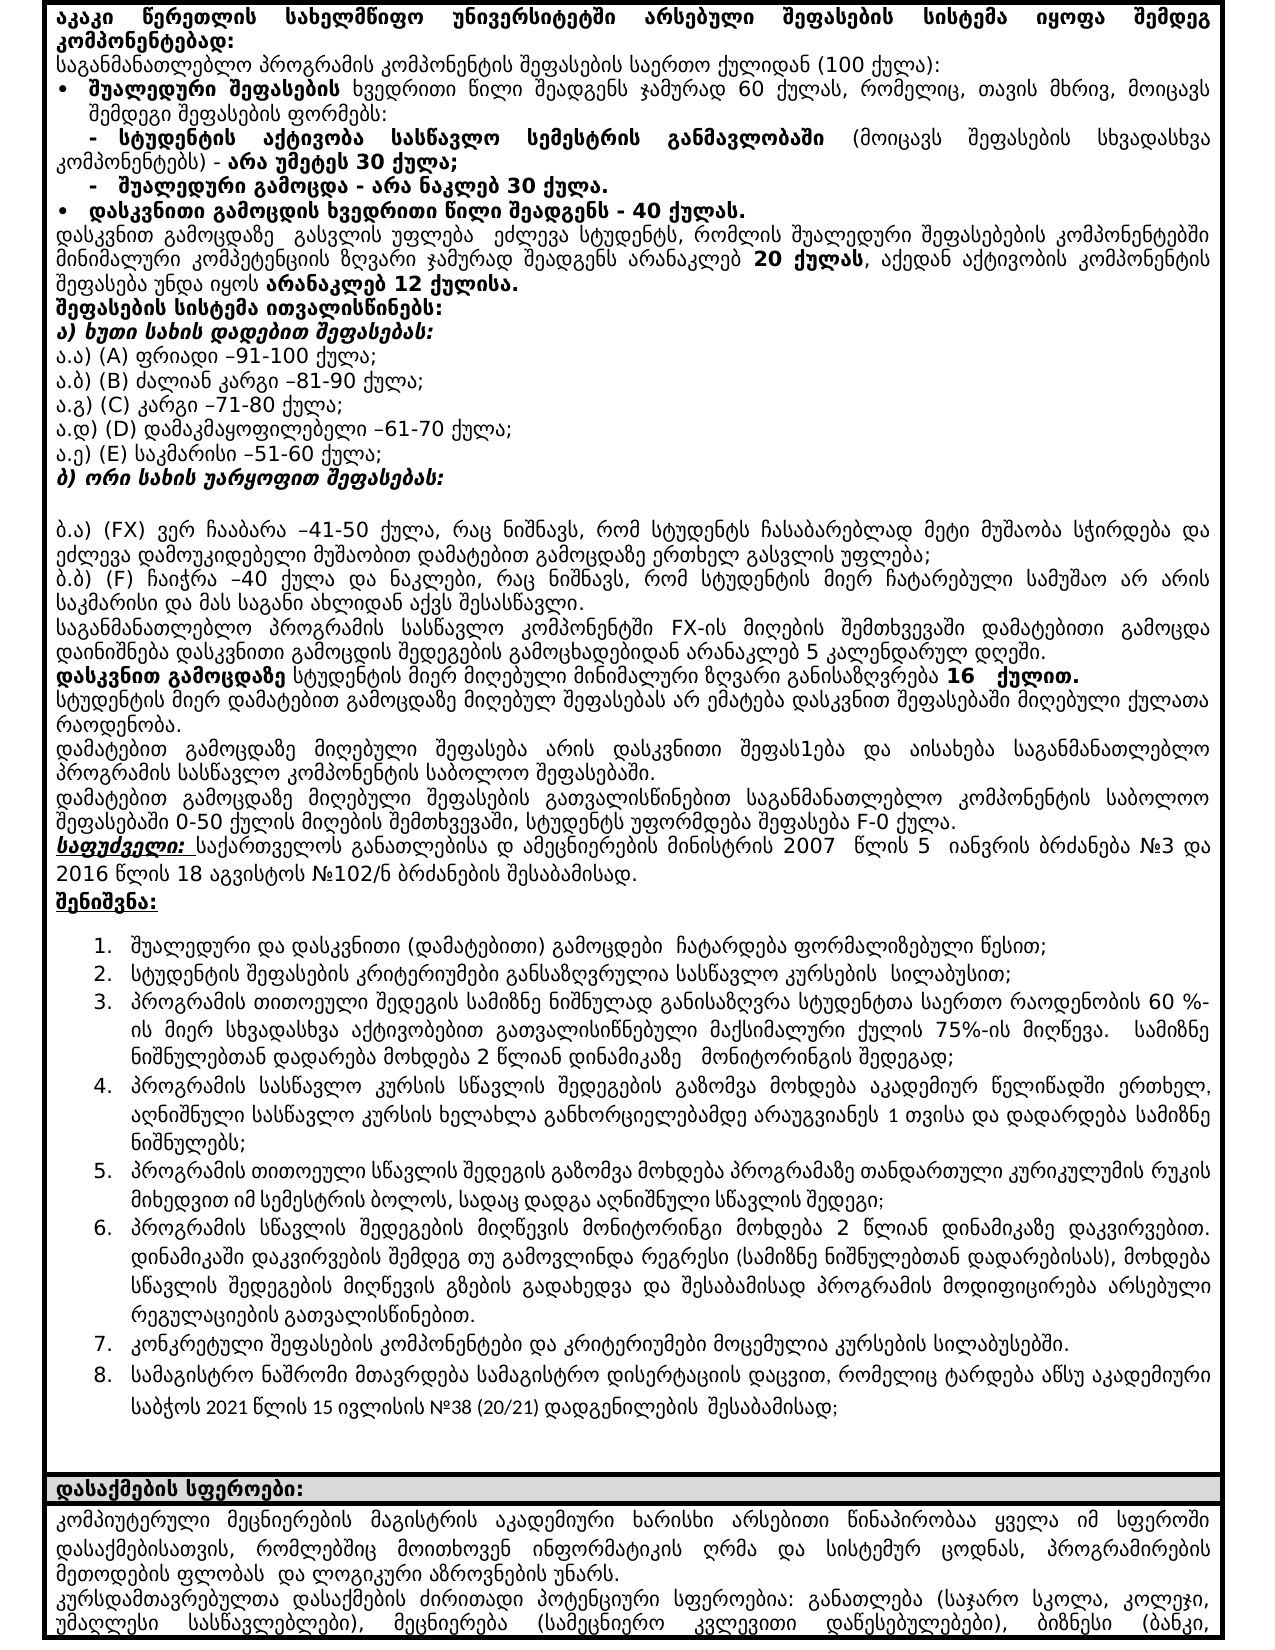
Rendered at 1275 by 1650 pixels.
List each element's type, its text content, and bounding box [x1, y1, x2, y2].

table_cell დასაქმების სფეროები: [47, 1477, 1220, 1501]
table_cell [47, 1506, 1220, 1635]
table_cell აკაკი წერეთლის სახელმწიფო უნივერსიტეტში არსებული შეფასების სისტემა იყოფა შემდეგ კომპონენტებად: საგანმანათლებლო პროგრამის კომპონენტის შეფასების საერთო ქულიდან (100 ქულა): შუალედური შეფასების ხვედრითი წილი შეადგენს ჯამურად 60 ქულას, რომელიც, თავის მხრივ, მოიცავს შემდეგი შეფასების ფორმებს: სტუდენტის აქტივობა სასწავლო სემესტრის განმავლობაში (მოიცავს შეფასების სხვადასხვა კომპონენტებს) - არა უმეტეს 30 ქულა; შუალედური გამოცდა - არა ნაკლებ 30 ქულა. დასკვნითი გამოცდის ხვედრითი წილი შეადგენს - 40 ქულას. დასკვნით გამოცდაზე გასვლის უფლება ეძლევა სტუდენტს, რომლის შუალედური შეფასებების კომპონენტებში მინიმალური კომპეტენციის ზღვარი ჯამურად შეადგენს არანაკლებ 20 ქულას, აქედან აქტივობის კომპონენტის შეფასება უნდა იყოს არანაკლებ 12 ქულისა. შეფასების სისტემა ითვალისწინებს: ა) ხუთი სახის დადებით შეფასებას: ა.ა) (A) ფრიადი –91-100 ქულა; ა.ბ) (B) ძალიან კარგი –81-90 ქულა; ა.გ) (C) კარგი –71-80 ქულა; ა.დ) (D) დამაკმაყოფილებელი –61-70 ქულა; ა.ე) (E) საკმარისი –51-60 ქულა; ბ) ორი სახის უარყოფით შეფასებას: ბ.ა) (FX) ვერ ჩააბარა –41-50 ქულა, რაც ნიშნავს, რომ სტუდენტს ჩასაბარებლად მეტი მუშაობა სჭირდება და ეძლევა დამოუკიდებელი მუშაობით დამატებით გამოცდაზე ერთხელ გასვლის უფლება; ბ.ბ) (F) ჩაიჭრა –40 ქულა და ნაკლები, რაც ნიშნავს, რომ სტუდენტის მიერ ჩატარებული სამუშაო არ არის საკმარისი და მას საგანი ახლიდან აქვს შესასწავლი. საგანმანათლებლო პროგრამის სასწავლო კომპონენტში FX-ის მიღების შემთხვევაში დამატებითი გამოცდა დაინიშნება დასკვნითი გამოცდის შედეგების გამოცხადებიდან არანაკლებ 5 კალენდარულ დღეში. დასკვნით გამოცდაზე სტუდენტის მიერ მიღებული მინიმალური ზღვარი განისაზღვრება 16 ქულით. სტუდენტის მიერ დამატებით გამოცდაზე მიღებულ შეფასებას არ ემატება დასკვნით შეფასებაში მიღებული ქულათა რაოდენობა. დამატებით გამოცდაზე მიღებული შეფასება არის დასკვნითი შეფას1ება და აისახება საგანმანათლებლო პროგრამის სასწავლო კომპონენტის საბოლოო შეფასებაში. დამატებით გამოცდაზე მიღებული შეფასების გათვალისწინებით საგანმანათლებლო კომპონენტის საბოლოო შეფასებაში 0-50 ქულის მიღების შემთხვევაში, სტუდენტს უფორმდება შეფასება F-0 ქულა. საფუძველი: საქართველოს განათლებისა დ ამეცნიერების მინისტრის 2007 წლის 5 იანვრის ბრძანება №3 და 2016 წლის 18 აგვისტოს №102/ნ ბრძანების შესაბამისად. შენიშვნა: შუალედური და დასკვნითი (დამატებითი) გამოცდები ჩატარდება ფორმალიზებული წესით; სტუდენტის შეფასების კრიტერიუმები განსაზღვრულია სასწავლო კურსების სილაბუსით; პროგრამის თითოეული შედეგის სამიზნე ნიშნულად განისაზღვრა სტუდენტთა საერთო რაოდენობის 60 %-ის მიერ სხვადასხვა აქტივობებით გათვალისიწნებული მაქსიმალური ქულის 75%-ის მიღწევა. სამიზნე ნიშნულებთან დადარება მოხდება 2 წლიან დინამიკაზე მონიტორინგის შედეგად; პროგრამის სასწავლო კურსის სწავლის შედეგების გაზომვა მოხდება აკადემიურ წელიწადში ერთხელ, აღნიშნული სასწავლო კურსის ხელახლა განხორციელებამდე არაუგვიანეს 1 თვისა და დადარდება სამიზნე ნიშნულებს; პროგრამის თითოეული სწავლის შედეგის გაზომვა მოხდება პროგრამაზე თანდართული კურიკულუმის რუკის მიხედვით იმ სემესტრის ბოლოს, სადაც დადგა აღნიშნული სწავლის შედეგი; პროგრამის სწავლის შედეგების მიღწევის მონიტორინგი მოხდება 2 წლიან დინამიკაზე დაკვირვებით. დინამიკაში დაკვირვების შემდეგ თუ გამოვლინდა რეგრესი (სამიზნე ნიშნულებთან დადარებისას), მოხდება სწავლის შედეგების მიღწევის გზების გადახედვა და შესაბამისად პროგრამის მოდიფიცირება არსებული რეგულაციების გათვალისწინებით. კონკრეტული შეფასების კომპონენტები და კრიტერიუმები მოცემულია კურსების სილაბუსებში. სამაგისტრო ნაშრომი მთავრდება სამაგისტრო დისერტაციის დაცვით, რომელიც ტარდება აწსუ აკადემიური საბჭოს 2021 წლის 15 ივლისის №38 (20/21) დადგენილების შესაბამისად; [47, 5, 1220, 1472]
